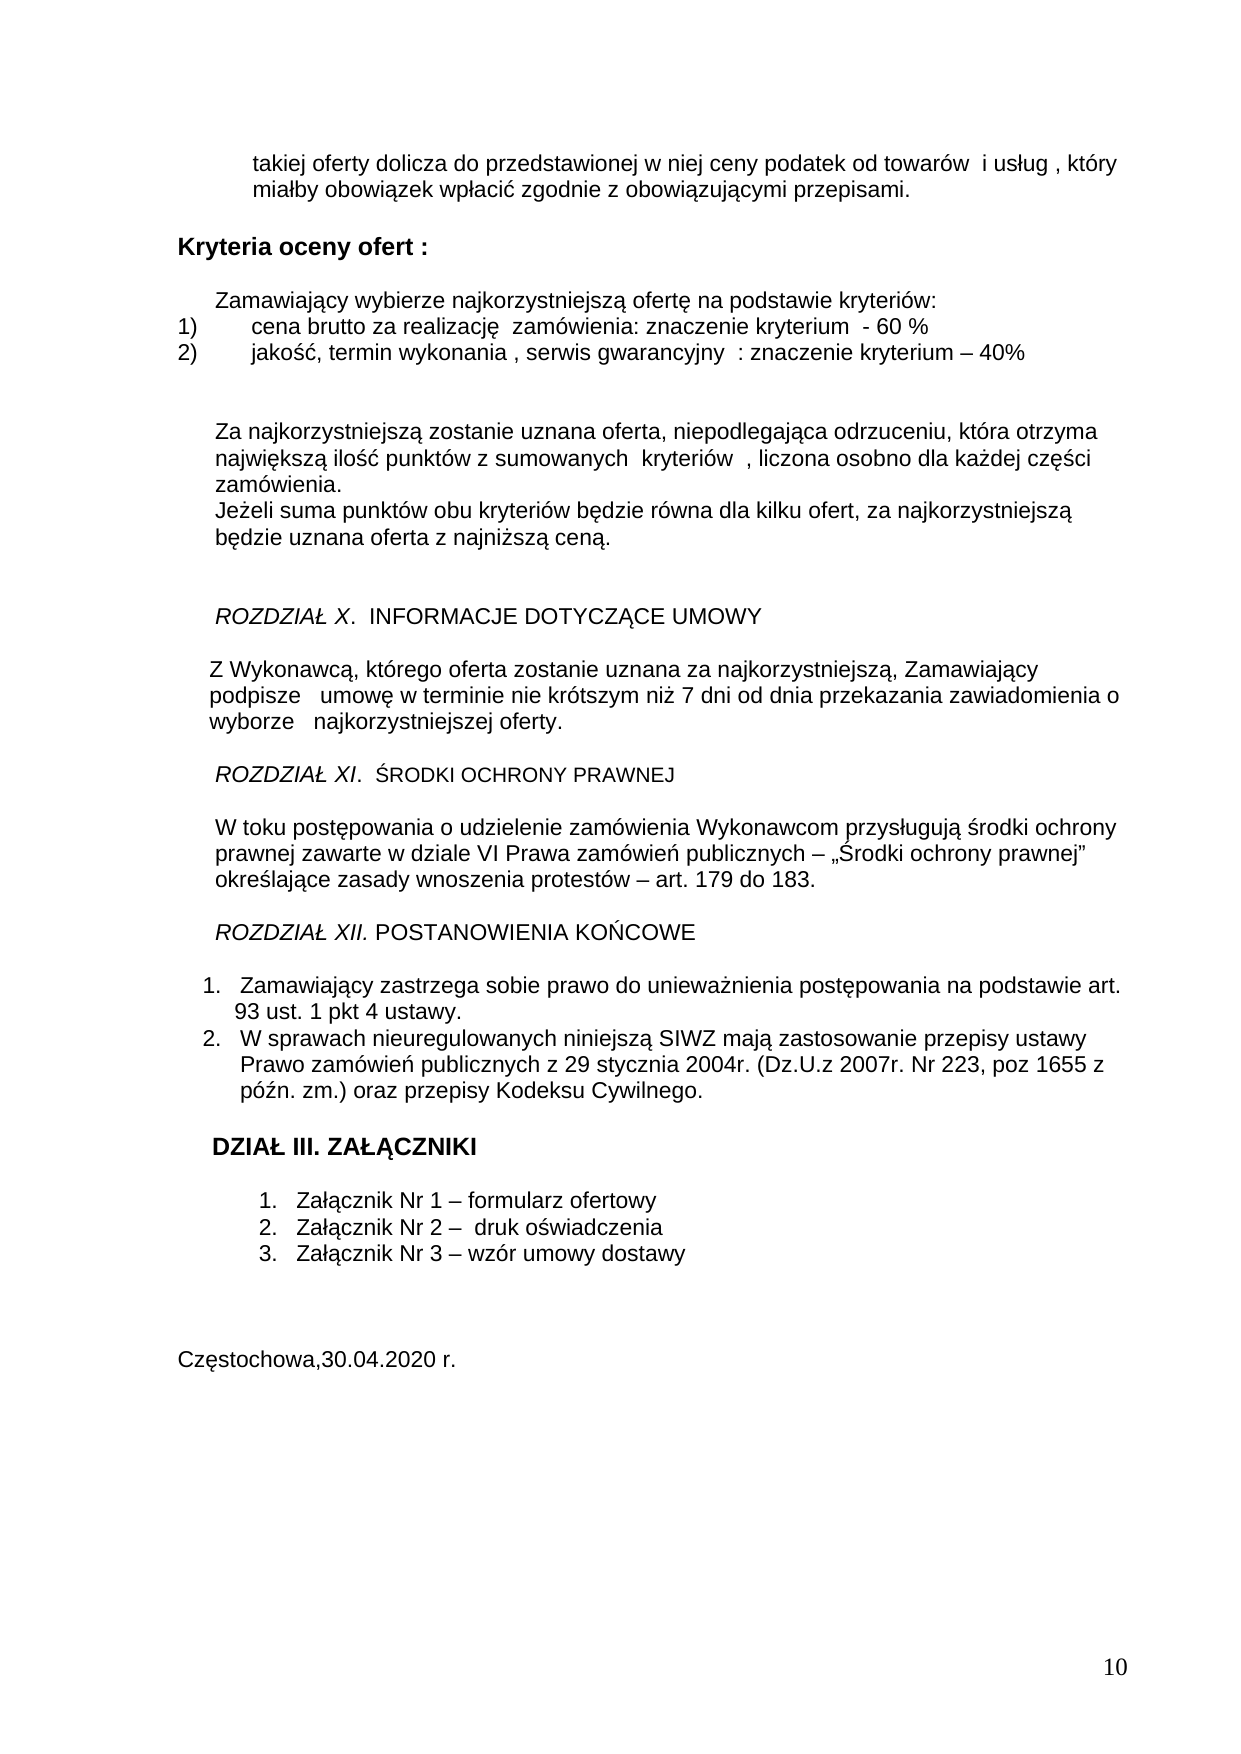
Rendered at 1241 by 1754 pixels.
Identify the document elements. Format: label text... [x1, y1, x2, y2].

text Kryteria oceny ofert : [177, 231, 1128, 260]
text W toku postępowania o udzielenie zamówienia Wykonawcom przysługują środki ochrony prawnej zawarte w dziale VI Prawa zamówień publicznych – „Środki ochrony prawnej” określające zasady wnoszenia protestów – art. 179 do 183. [215, 814, 1128, 893]
text DZIAŁ III. ZAŁĄCZNIKI [177, 1132, 1128, 1161]
text Za najkorzystniejszą zostanie uznana oferta, niepodlegająca odrzuceniu, która otrzyma największą ilość punktów z sumowanych kryteriów , liczona osobno dla każdej części zamówienia. [215, 418, 1128, 497]
text 1) cena brutto za realizację zamówienia: znaczenie kryterium - 60 % [177, 313, 1128, 339]
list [215, 150, 1128, 203]
list Zamawiający zastrzega sobie prawo do unieważnienia postępowania na podstawie art. [202, 972, 1128, 998]
text podpisze umowę w terminie nie krótszym niż 7 dni od dnia przekazania zawiadomienia o [177, 682, 1128, 708]
text wyborze najkorzystniejszej oferty. [177, 708, 1128, 734]
text Z Wykonawcą, którego oferta zostanie uznana za najkorzystniejszą, Zamawiający [177, 656, 1128, 682]
text Jeżeli suma punktów obu kryteriów będzie równa dla kilku ofert, za najkorzystniejszą będzie uznana oferta z najniższą ceną. [215, 497, 1128, 550]
text 93 ust. 1 pkt 4 ustawy. [202, 998, 1128, 1024]
text Zamawiający wybierze najkorzystniejszą ofertę na podstawie kryteriów: [215, 287, 1128, 313]
list Załącznik Nr 3 – wzór umowy dostawy [258, 1240, 1128, 1266]
text ROZDZIAŁ XI. ŚRODKI OCHRONY PRAWNEJ [215, 761, 1128, 787]
list W sprawach nieuregulowanych niniejszą SIWZ mają zastosowanie przepisy ustawy Prawo zamówień publicznych z 29 stycznia 2004r. (Dz.U.z 2007r. Nr 223, poz 1655 z późn. zm.) oraz przepisy Kodeksu Cywilnego. [202, 1024, 1128, 1103]
text 2) jakość, termin wykonania , serwis gwarancyjny : znaczenie kryterium – 40% [177, 339, 1128, 366]
text ROZDZIAŁ X. INFORMACJE DOTYCZĄCE UMOWY [215, 603, 1128, 629]
text Częstochowa,30.04.2020 r. [177, 1346, 1128, 1372]
text ROZDZIAŁ XII. POSTANOWIENIA KOŃCOWE [215, 919, 1128, 945]
list Załącznik Nr 1 – formularz ofertowy [258, 1187, 1128, 1214]
list Załącznik Nr 2 – druk oświadczenia [258, 1214, 1128, 1240]
